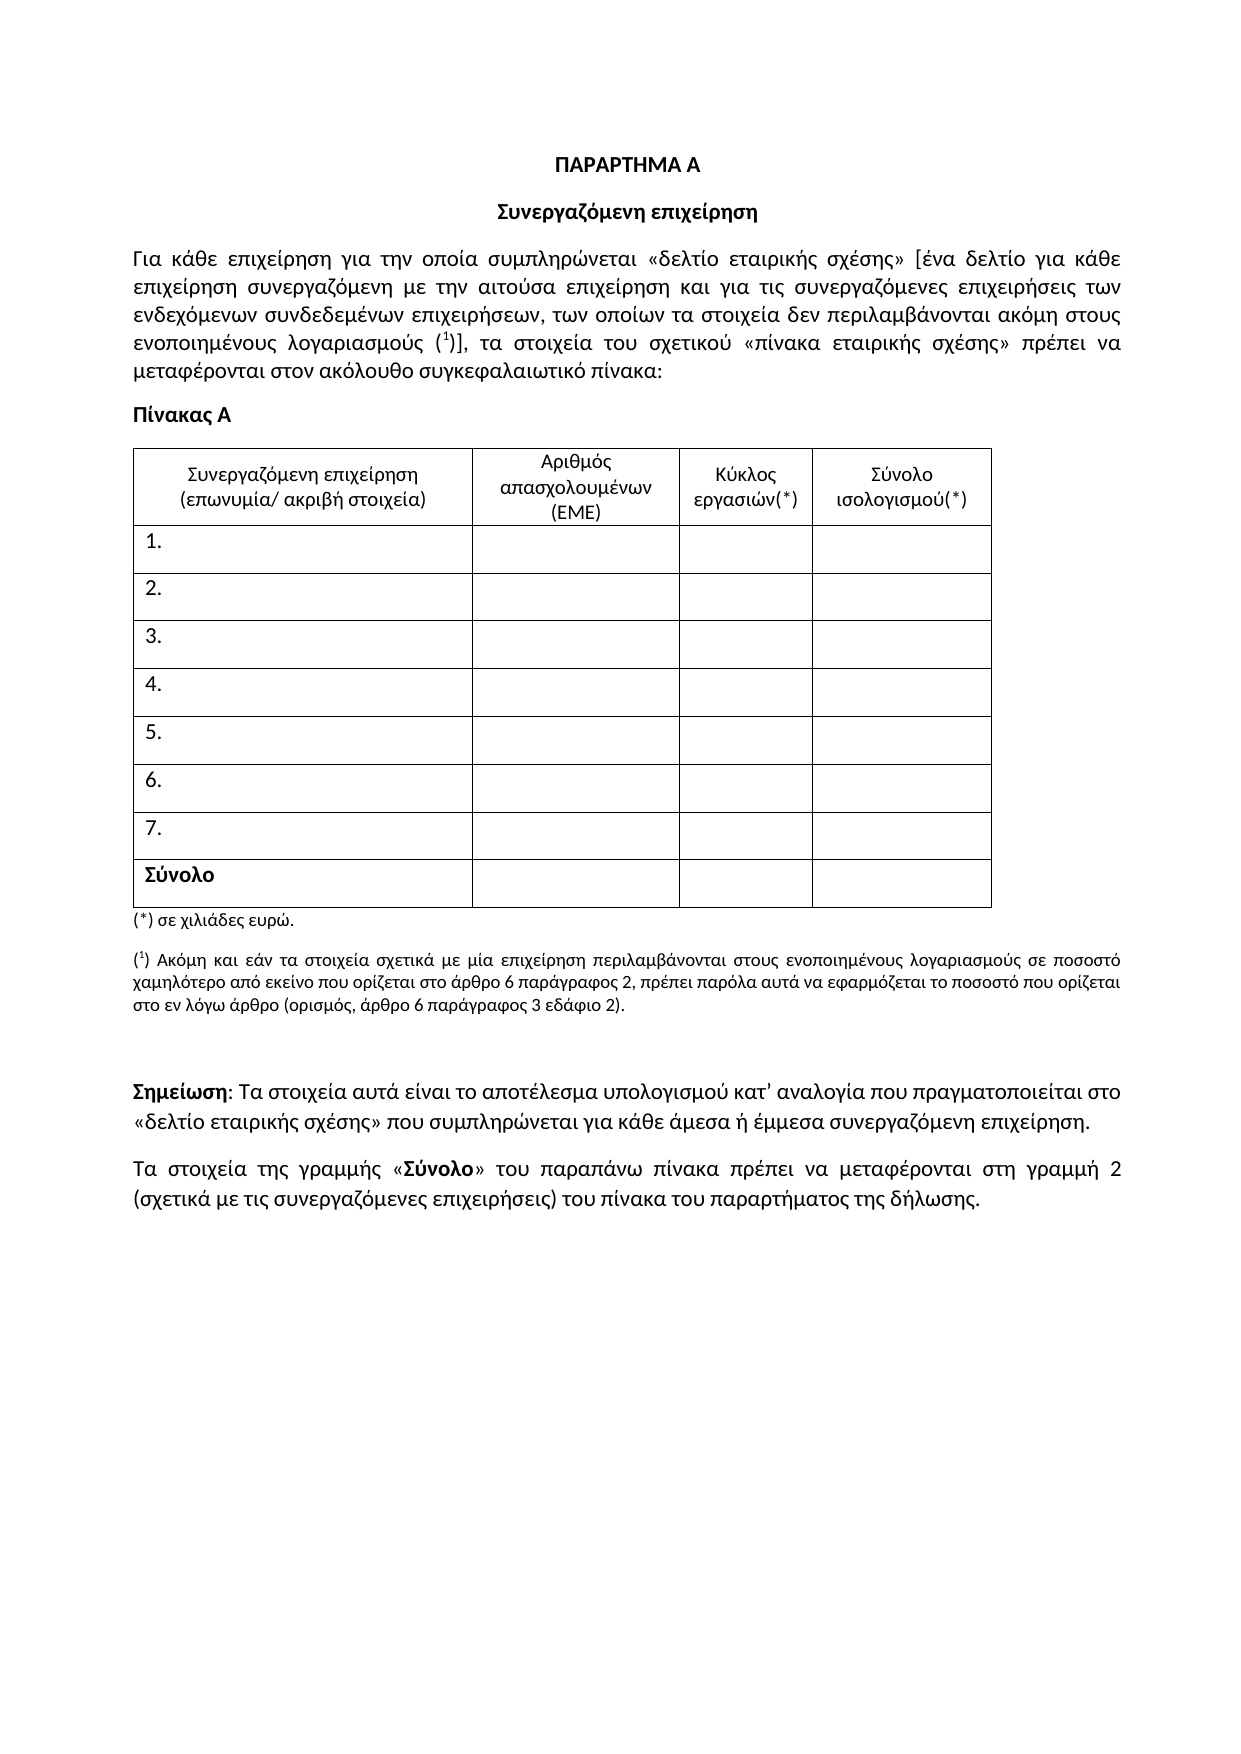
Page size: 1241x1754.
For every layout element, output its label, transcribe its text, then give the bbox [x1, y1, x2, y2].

text (*) σε χιλιάδες ευρώ. [133, 908, 1122, 931]
table_cell [813, 526, 991, 572]
table_cell [473, 813, 679, 859]
text Πίνακας Α [133, 401, 1122, 428]
table_cell [813, 813, 991, 859]
table_cell [813, 717, 991, 764]
table_cell [680, 860, 812, 907]
table_cell 6. [134, 765, 472, 812]
table_cell 4. [134, 669, 472, 716]
text Για κάθε επιχείρηση για την οποία συμπληρώνεται «δελτίο εταιρικής σχέσης» [ένα δελτίο για κάθε επιχείρηση συνεργαζόμενη με την αιτούσα επιχείρηση και για τις συνεργαζόμενες επιχειρήσεις των ενδεχόμενων συνδεδεμένων επιχειρήσεων, των οποίων τα στοιχεία δεν περιλαμβάνονται ακόμη στους ενοποιημένους λογαριασμούς (1)], τα στοιχεία του σχετικού «πίνακα εταιρικής σχέσης» πρέπει να μεταφέρονται στον ακόλουθο συγκεφαλαιωτικό πίνακα: [133, 244, 1122, 384]
table_cell [473, 669, 679, 716]
table_cell [473, 574, 679, 620]
table_cell [813, 765, 991, 812]
table_cell [813, 860, 991, 907]
table_cell [473, 860, 679, 907]
text ΠΑΡΑΡΤΗΜΑ Α [133, 150, 1122, 178]
table_cell 5. [134, 717, 472, 764]
table_cell 2. [134, 574, 472, 620]
table_cell Σύνολο [134, 860, 472, 907]
table_cell [813, 574, 991, 620]
table_cell [473, 621, 679, 668]
table_cell [680, 526, 812, 572]
text Σημείωση: Τα στοιχεία αυτά είναι το αποτέλεσμα υπολογισμού κατ’ αναλογία που πραγματοποιείται στο «δελτίο εταιρικής σχέσης» που συμπληρώνεται για κάθε άμεσα ή έμμεσα συνεργαζόμενη επιχείρηση. [133, 1077, 1122, 1136]
table_cell [473, 526, 679, 572]
table_cell 1. [134, 526, 472, 572]
table_header Συνεργαζόμενη επιχείρηση (επωνυμία/ ακριβή στοιχεία) [134, 449, 472, 525]
table_cell [680, 574, 812, 620]
table_cell [680, 813, 812, 859]
table_cell 7. [134, 813, 472, 859]
table_cell [680, 717, 812, 764]
text Τα στοιχεία της γραμμής «Σύνολο» του παραπάνω πίνακα πρέπει να μεταφέρονται στη γραμμή 2 (σχετικά με τις συνεργαζόμενες επιχειρήσεις) του πίνακα του παραρτήματος της δήλωσης. [133, 1154, 1122, 1213]
table_header Αριθμός απασχολουμένων (ΕΜΕ) [473, 449, 679, 525]
table_cell [680, 669, 812, 716]
text Συνεργαζόμενη επιχείρηση [133, 197, 1122, 225]
table_cell [813, 621, 991, 668]
table_cell [680, 621, 812, 668]
table_header Κύκλος εργασιών(*) [680, 449, 812, 525]
table_header Σύνολο ισολογισμού(*) [813, 449, 991, 525]
table_cell [473, 765, 679, 812]
table_cell [813, 669, 991, 716]
table_cell 3. [134, 621, 472, 668]
table_cell [473, 717, 679, 764]
table_cell [680, 765, 812, 812]
text (1) Ακόμη και εάν τα στοιχεία σχετικά με μία επιχείρηση περιλαμβάνονται στους ενοποιημένους λογαριασμούς σε ποσοστό χαμηλότερο από εκείνο που ορίζεται στο άρθρο 6 παράγραφος 2, πρέπει παρόλα αυτά να εφαρμόζεται το ποσοστό που ορίζεται στο εν λόγω άρθρο (ορισμός, άρθρο 6 παράγραφος 3 εδάφιο 2). [133, 948, 1122, 1017]
